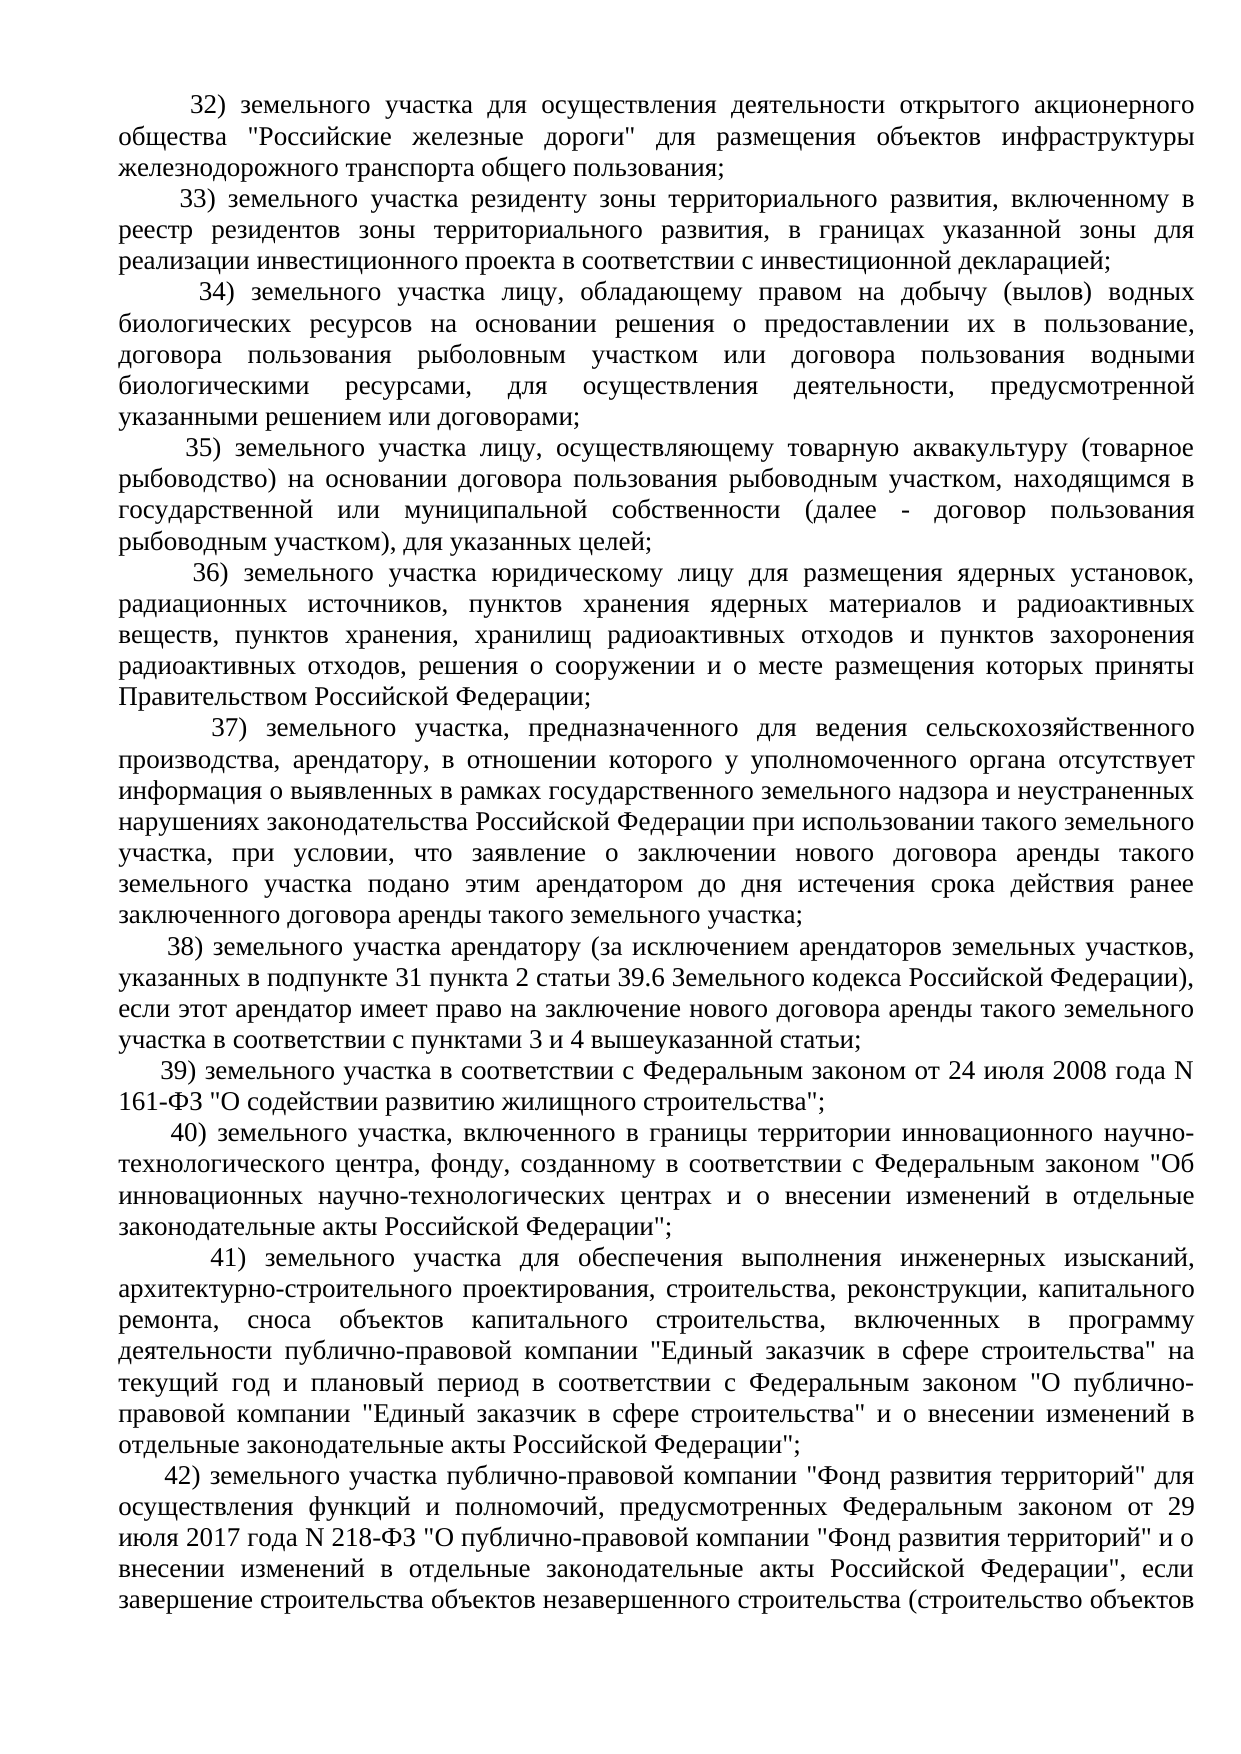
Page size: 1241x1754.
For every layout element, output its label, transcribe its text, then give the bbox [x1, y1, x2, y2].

text 41) земельного участка для обеспечения выполнения инженерных изысканий, архитектурно-строительного проектирования, строительства, реконструкции, капитального ремонта, сноса объектов капитального строительства, включенных в программу деятельности публично-правовой компании "Единый заказчик в сфере строительства" на текущий год и плановый период в соответствии с Федеральным законом "О публично-правовой компании "Единый заказчик в сфере строительства" и о внесении изменений в отдельные законодательные акты Российской Федерации"; [118, 1241, 1196, 1459]
text 35) земельного участка лицу, осуществляющему товарную аквакультуру (товарное рыбоводство) на основании договора пользования рыбоводным участком, находящимся в государственной или муниципальной собственности (далее - договор пользования рыбоводным участком), для указанных целей; [118, 431, 1196, 556]
text 39) земельного участка в соответствии с Федеральным законом от 24 июля 2008 года N 161-ФЗ "О содействии развитию жилищного строительства"; [118, 1054, 1196, 1116]
text 37) земельного участка, предназначенного для ведения сельскохозяйственного производства, арендатору, в отношении которого у уполномоченного органа отсутствует информация о выявленных в рамках государственного земельного надзора и неустраненных нарушениях законодательства Российской Федерации при использовании такого земельного участка, при условии, что заявление о заключении нового договора аренды такого земельного участка подано этим арендатором до дня истечения срока действия ранее заключенного договора аренды такого земельного участка; [118, 712, 1196, 929]
text 38) земельного участка арендатору (за исключением арендаторов земельных участков, указанных в подпункте 31 пункта 2 статьи 39.6 Земельного кодекса Российской Федерации), если этот арендатор имеет право на заключение нового договора аренды такого земельного участка в соответствии с пунктами 3 и 4 вышеуказанной статьи; [118, 929, 1196, 1054]
text 36) земельного участка юридическому лицу для размещения ядерных установок, радиационных источников, пунктов хранения ядерных материалов и радиоактивных веществ, пунктов хранения, хранилищ радиоактивных отходов и пунктов захоронения радиоактивных отходов, решения о сооружении и о месте размещения которых приняты Правительством Российской Федерации; [118, 556, 1196, 712]
text 40) земельного участка, включенного в границы территории инновационного научно-технологического центра, фонду, созданному в соответствии с Федеральным законом "Об инновационных научно-технологических центрах и о внесении изменений в отдельные законодательные акты Российской Федерации"; [118, 1116, 1196, 1241]
text 34) земельного участка лицу, обладающему правом на добычу (вылов) водных биологических ресурсов на основании решения о предоставлении их в пользование, договора пользования рыболовным участком или договора пользования водными биологическими ресурсами, для осуществления деятельности, предусмотренной указанными решением или договорами; [118, 276, 1196, 431]
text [118, 1459, 1196, 1615]
text 33) земельного участка резиденту зоны территориального развития, включенному в реестр резидентов зоны территориального развития, в границах указанной зоны для реализации инвестиционного проекта в соответствии с инвестиционной декларацией; [118, 182, 1196, 276]
text 32) земельного участка для осуществления деятельности открытого акционерного общества "Российские железные дороги" для размещения объектов инфраструктуры железнодорожного транспорта общего пользования; [118, 89, 1196, 182]
